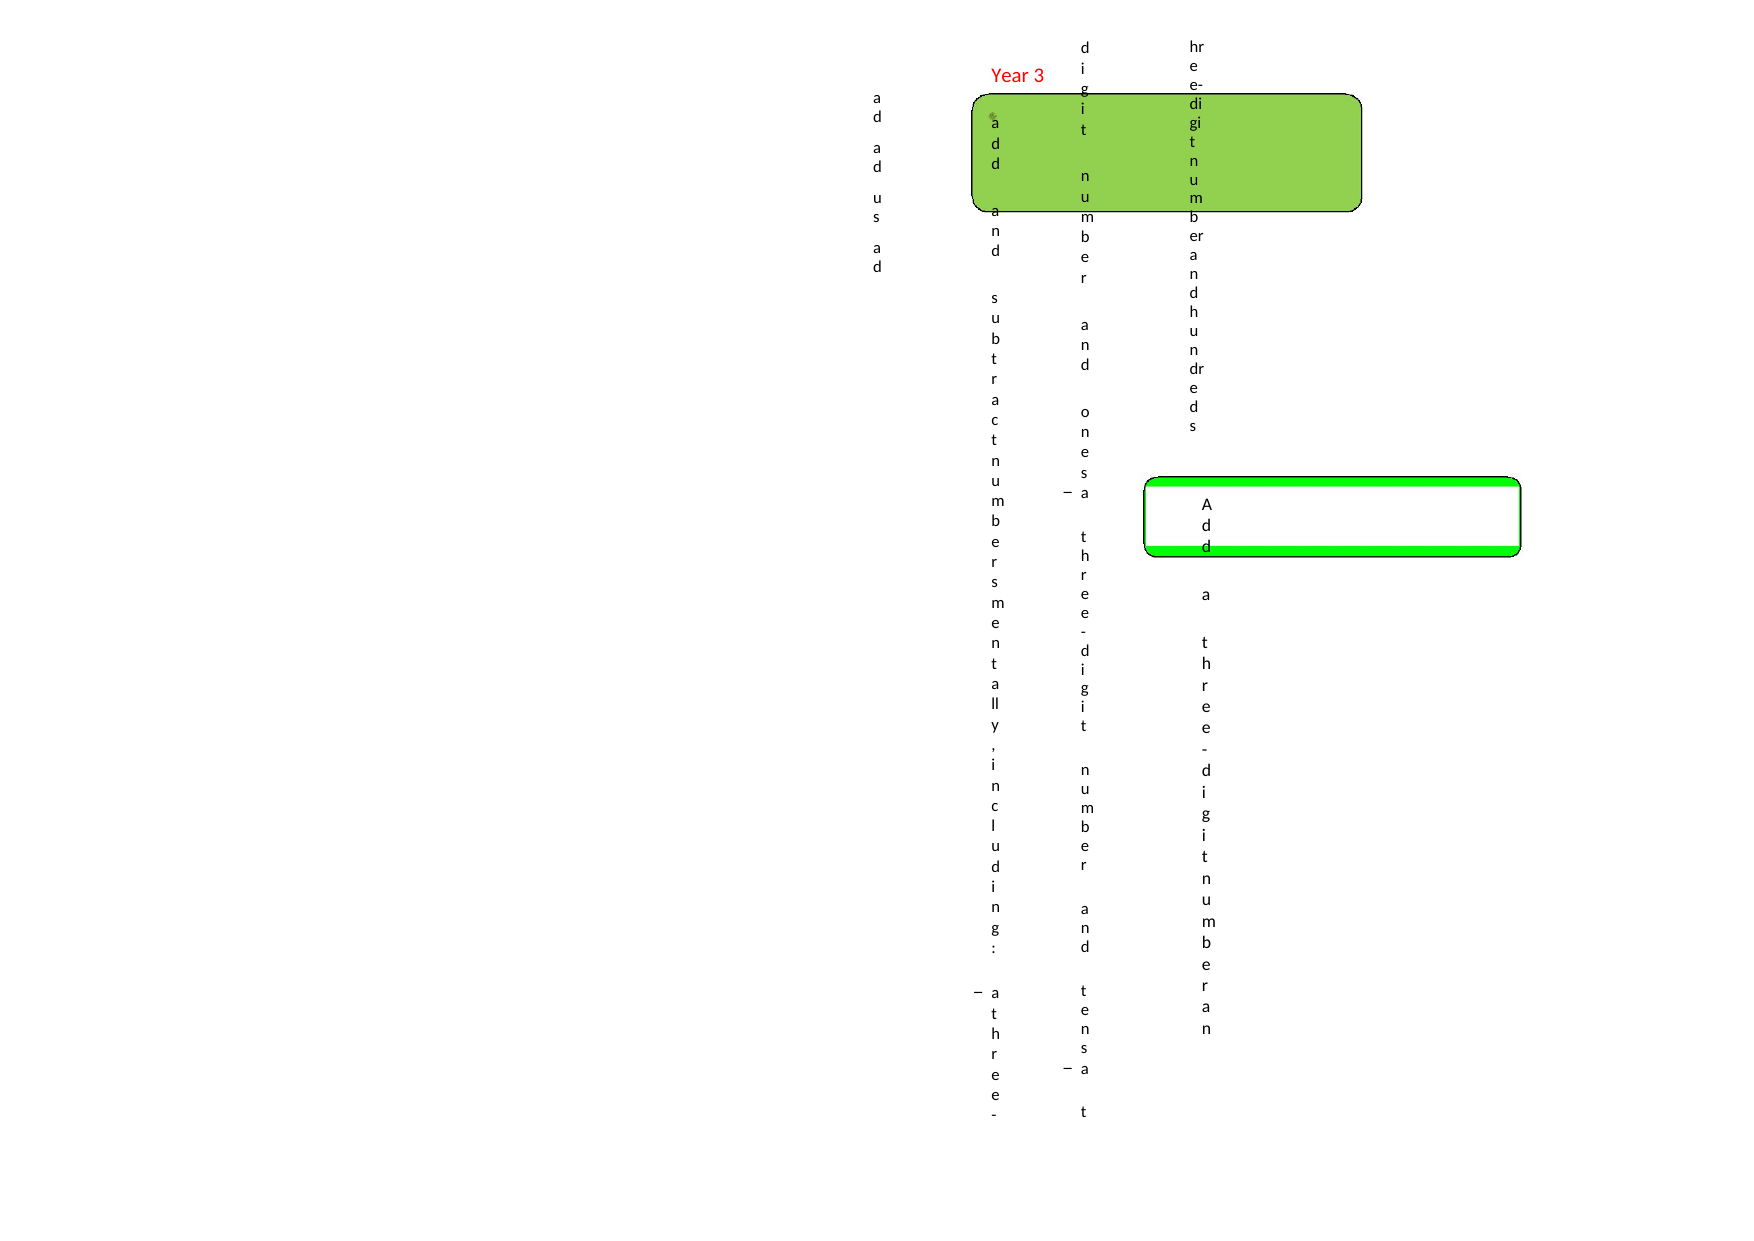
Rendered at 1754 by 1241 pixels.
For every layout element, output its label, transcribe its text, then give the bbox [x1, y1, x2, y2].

picture [968, 90, 1081, 215]
picture [1140, 473, 1524, 560]
picture [1204, 90, 1365, 215]
picture [1083, 90, 1171, 215]
text Year 3 [991, 63, 1025, 88]
list a three-digit number and hundreds [1171, 38, 1204, 436]
